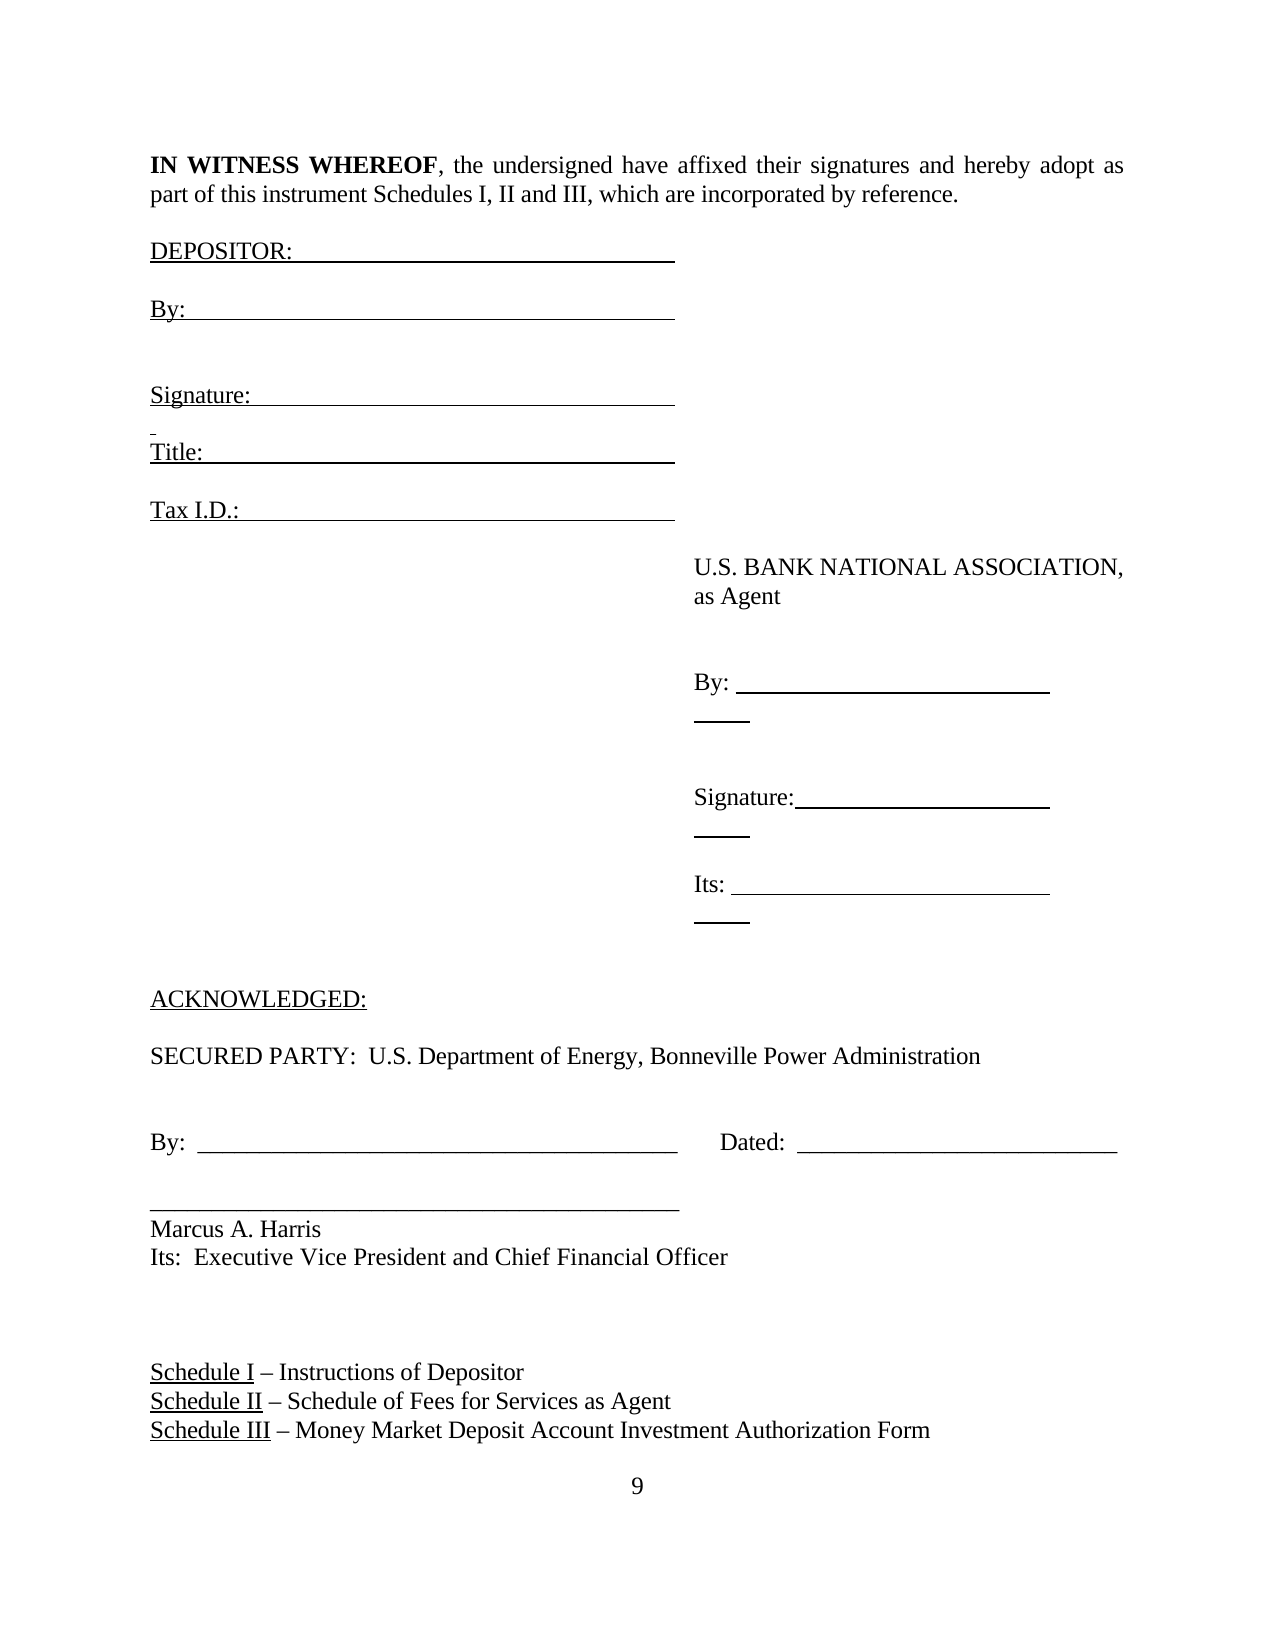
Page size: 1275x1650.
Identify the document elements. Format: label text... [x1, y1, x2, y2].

text IN WITNESS WHEREOF, the undersigned have affixed their signatures and hereby adopt as part of this instrument Schedules I, II and III, which are incorporated by reference. [150, 150, 1125, 207]
text Schedule I – Instructions of Depositor [150, 1357, 1125, 1386]
text By: _______________________________________ Dated: __________________________ [150, 1127, 1125, 1156]
text ___________________________________________ [150, 1185, 1125, 1214]
text ACKNOWLEDGED: [150, 984, 1125, 1012]
text By: [694, 667, 1125, 725]
text U.S. BANK NATIONAL ASSOCIATION, [694, 552, 1125, 581]
text By: [150, 294, 1125, 322]
text Marcus A. Harris [150, 1214, 1125, 1242]
text SECURED PARTY: U.S. Department of Energy, Bonneville Power Administration [150, 1041, 1125, 1070]
text Schedule II – Schedule of Fees for Services as Agent [150, 1386, 1125, 1415]
text as Agent [694, 581, 1125, 610]
text Tax I.D.: [150, 495, 1125, 524]
text Its: Executive Vice President and Chief Financial Officer [150, 1242, 1125, 1271]
text Its: [694, 869, 1125, 926]
text Title: [150, 437, 1125, 466]
text Signature: [150, 380, 1125, 409]
text Schedule III – Money Market Deposit Account Investment Authorization Form [150, 1415, 1125, 1444]
text Signature: [694, 782, 1125, 840]
text DEPOSITOR: [150, 236, 1125, 265]
